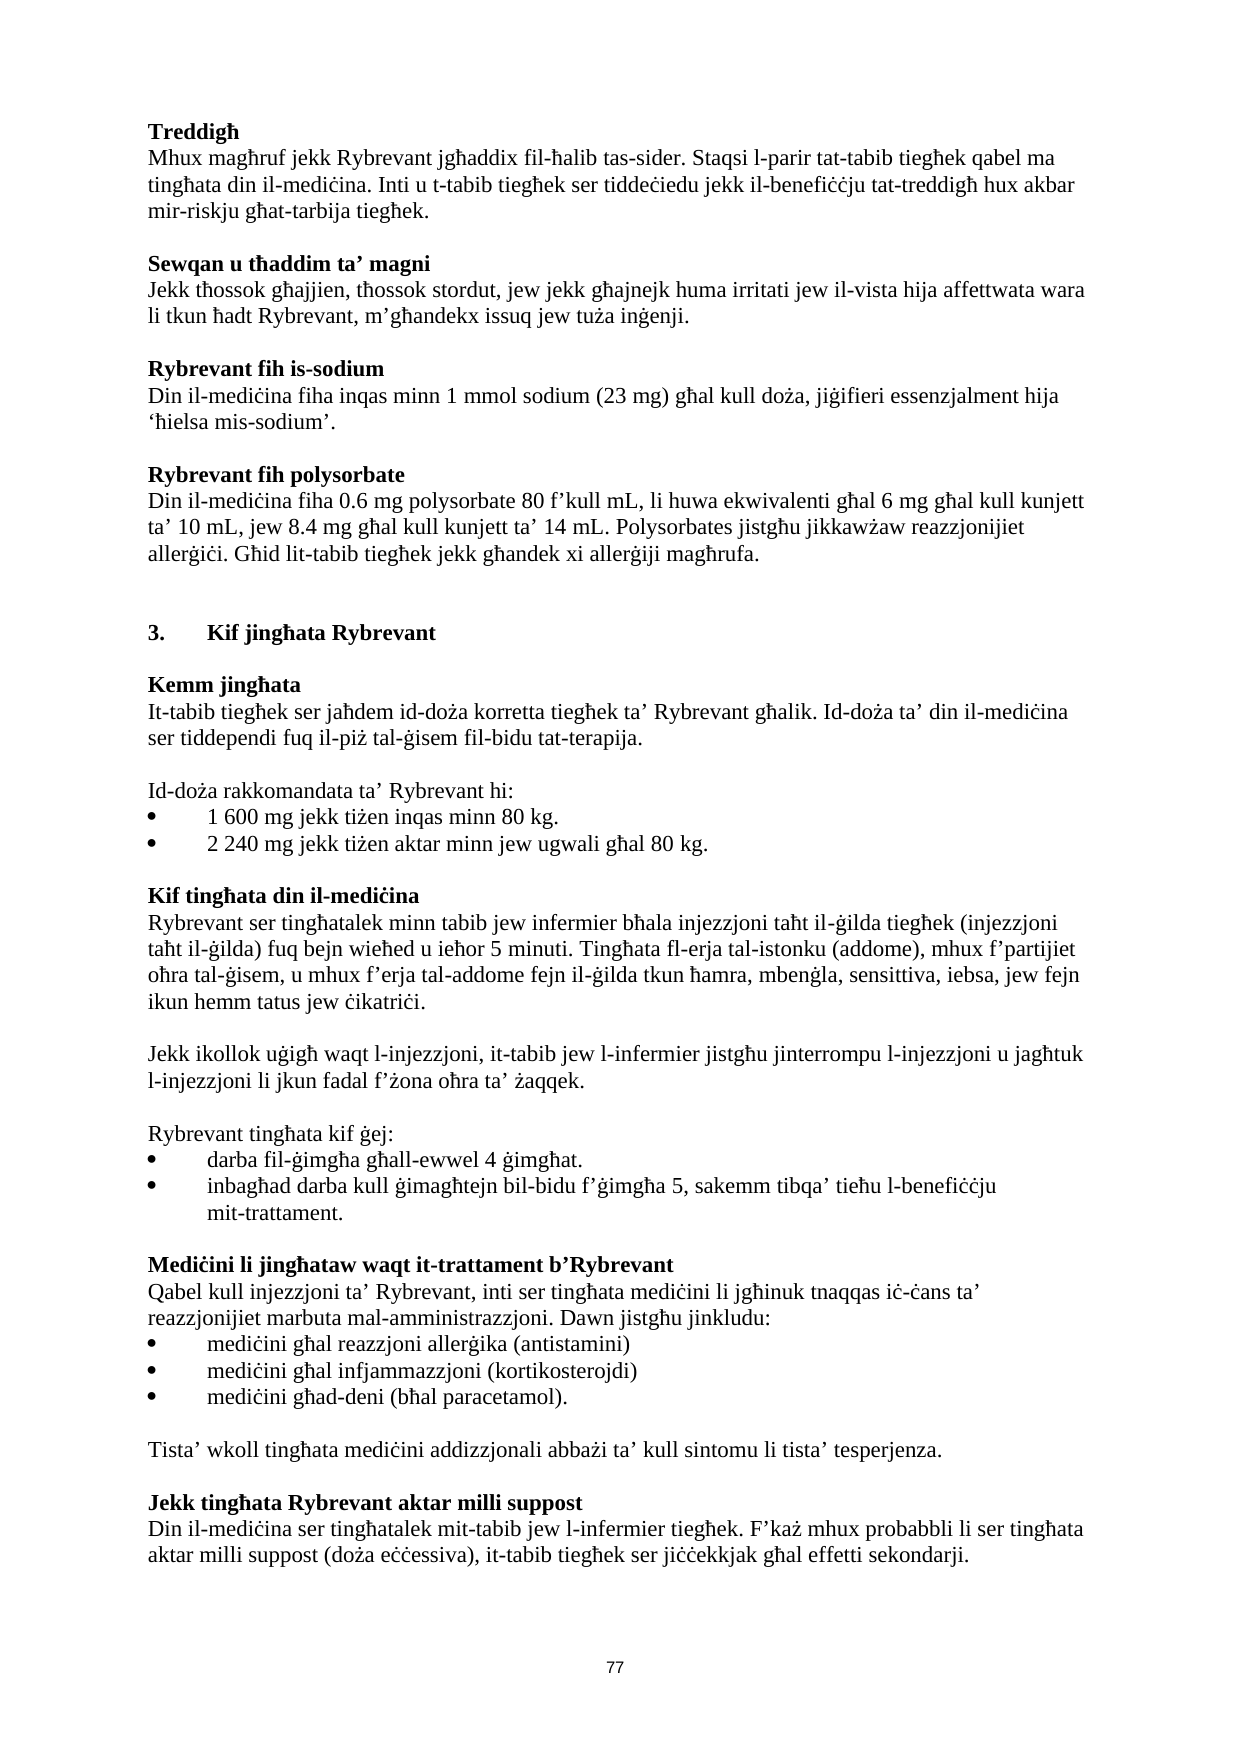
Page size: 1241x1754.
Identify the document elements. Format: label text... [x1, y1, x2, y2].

list Tista’ wkoll tingħata mediċini addizzjonali abbażi ta’ kull sintomu li tista’ tesperjenza. [148, 1436, 1092, 1462]
list Mhux magħruf jekk Rybrevant jgħaddix fil-ħalib tas-sider. Staqsi l-parir tat-tabib tiegħek qabel ma tingħata din il-mediċina. Inti u t-tabib tiegħek ser tiddeċiedu jekk il-benefiċċju tat-treddigħ hux akbar mir-riskju għat-tarbija tiegħek. [148, 144, 1092, 223]
list 1 600 mg jekk tiżen inqas minn 80 kg. [148, 803, 1092, 830]
list Rybrevant tingħata kif ġej: [148, 1119, 1092, 1146]
list Rybrevant fih is-sodium [148, 355, 1092, 382]
list Treddigħ [148, 118, 1092, 144]
list mediċini għal reazzjoni allerġika (antistamini) [148, 1330, 1092, 1357]
list Din il-mediċina fiha inqas minn 1 mmol sodium (23 mg) għal kull doża, jiġifieri essenzjalment hija ‘ħielsa mis-sodium’. [148, 382, 1092, 434]
list Kemm jingħata [148, 672, 1092, 698]
list 2 240 mg jekk tiżen aktar minn jew ugwali għal 80 kg. [148, 830, 1092, 856]
list Rybrevant fih polysorbate [148, 461, 1092, 487]
list Sewqan u tħaddim ta’ magni [148, 250, 1092, 276]
list Qabel kull injezzjoni ta’ Rybrevant, inti ser tingħata mediċini li jgħinuk tnaqqas iċ-ċans ta’ reazzjonijiet marbuta mal-amministrazzjoni. Dawn jistgħu jinkludu: [148, 1278, 1092, 1330]
list Jekk tingħata Rybrevant aktar milli suppost [148, 1488, 1092, 1515]
list darba fil-ġimgħa għall-ewwel 4 ġimgħat. [148, 1146, 1092, 1172]
list mediċini għal infjammazzjoni (kortikosterojdi) [148, 1357, 1092, 1383]
text Id-doża rakkomandata ta’ Rybrevant hi: [148, 777, 1092, 803]
list inbagħad darba kull ġimagħtejn bil-bidu f’ġimgħa 5, sakemm tibqa’ tieħu l-benefiċċju mit-trattament. [148, 1172, 1092, 1225]
list It-tabib tiegħek ser jaħdem id-doża korretta tiegħek ta’ Rybrevant għalik. Id-doża ta’ din il-mediċina ser tiddependi fuq il-piż tal-ġisem fil-bidu tat-terapija. [148, 698, 1092, 751]
text 3. Kif jingħata Rybrevant [148, 619, 1092, 645]
list mediċini għad-deni (bħal paracetamol). [148, 1383, 1092, 1409]
list Jekk ikollok uġigħ waqt l-injezzjoni, it-tabib jew l-infermier jistgħu jinterrompu l-injezzjoni u jagħtuk l-injezzjoni li jkun fadal f’żona oħra ta’ żaqqek. [148, 1041, 1092, 1093]
list Din il-mediċina fiha 0.6 mg polysorbate 80 f’kull mL, li huwa ekwivalenti għal 6 mg għal kull kunjett ta’ 10 mL, jew 8.4 mg għal kull kunjett ta’ 14 mL. Polysorbates jistgħu jikkawżaw reazzjonijiet allerġiċi. Għid lit-tabib tiegħek jekk għandek xi allerġiji magħrufa. [148, 487, 1092, 566]
list Kif tingħata din il-mediċina [148, 882, 1092, 909]
list Rybrevant ser tingħatalek minn tabib jew infermier bħala injezzjoni taħt il-ġilda tiegħek (injezzjoni taħt il-ġilda) fuq bejn wieħed u ieħor 5 minuti. Tingħata fl-erja tal-istonku (addome), mhux f’partijiet oħra tal-ġisem, u mhux f’erja tal-addome fejn il-ġilda tkun ħamra, mbenġla, sensittiva, iebsa, jew fejn ikun hemm tatus jew ċikatriċi. [148, 909, 1092, 1014]
list Jekk tħossok għajjien, tħossok stordut, jew jekk għajnejk huma irritati jew il-vista hija affettwata wara li tkun ħadt Rybrevant, m’għandekx issuq jew tuża inġenji. [148, 276, 1092, 329]
list Mediċini li jingħataw waqt it-trattament b’Rybrevant [148, 1251, 1092, 1278]
list Din il-mediċina ser tingħatalek mit-tabib jew l-infermier tiegħek. F’każ mhux probabbli li ser tingħata aktar milli suppost (doża eċċessiva), it-tabib tiegħek ser jiċċekkjak għal effetti sekondarji. [148, 1515, 1092, 1568]
